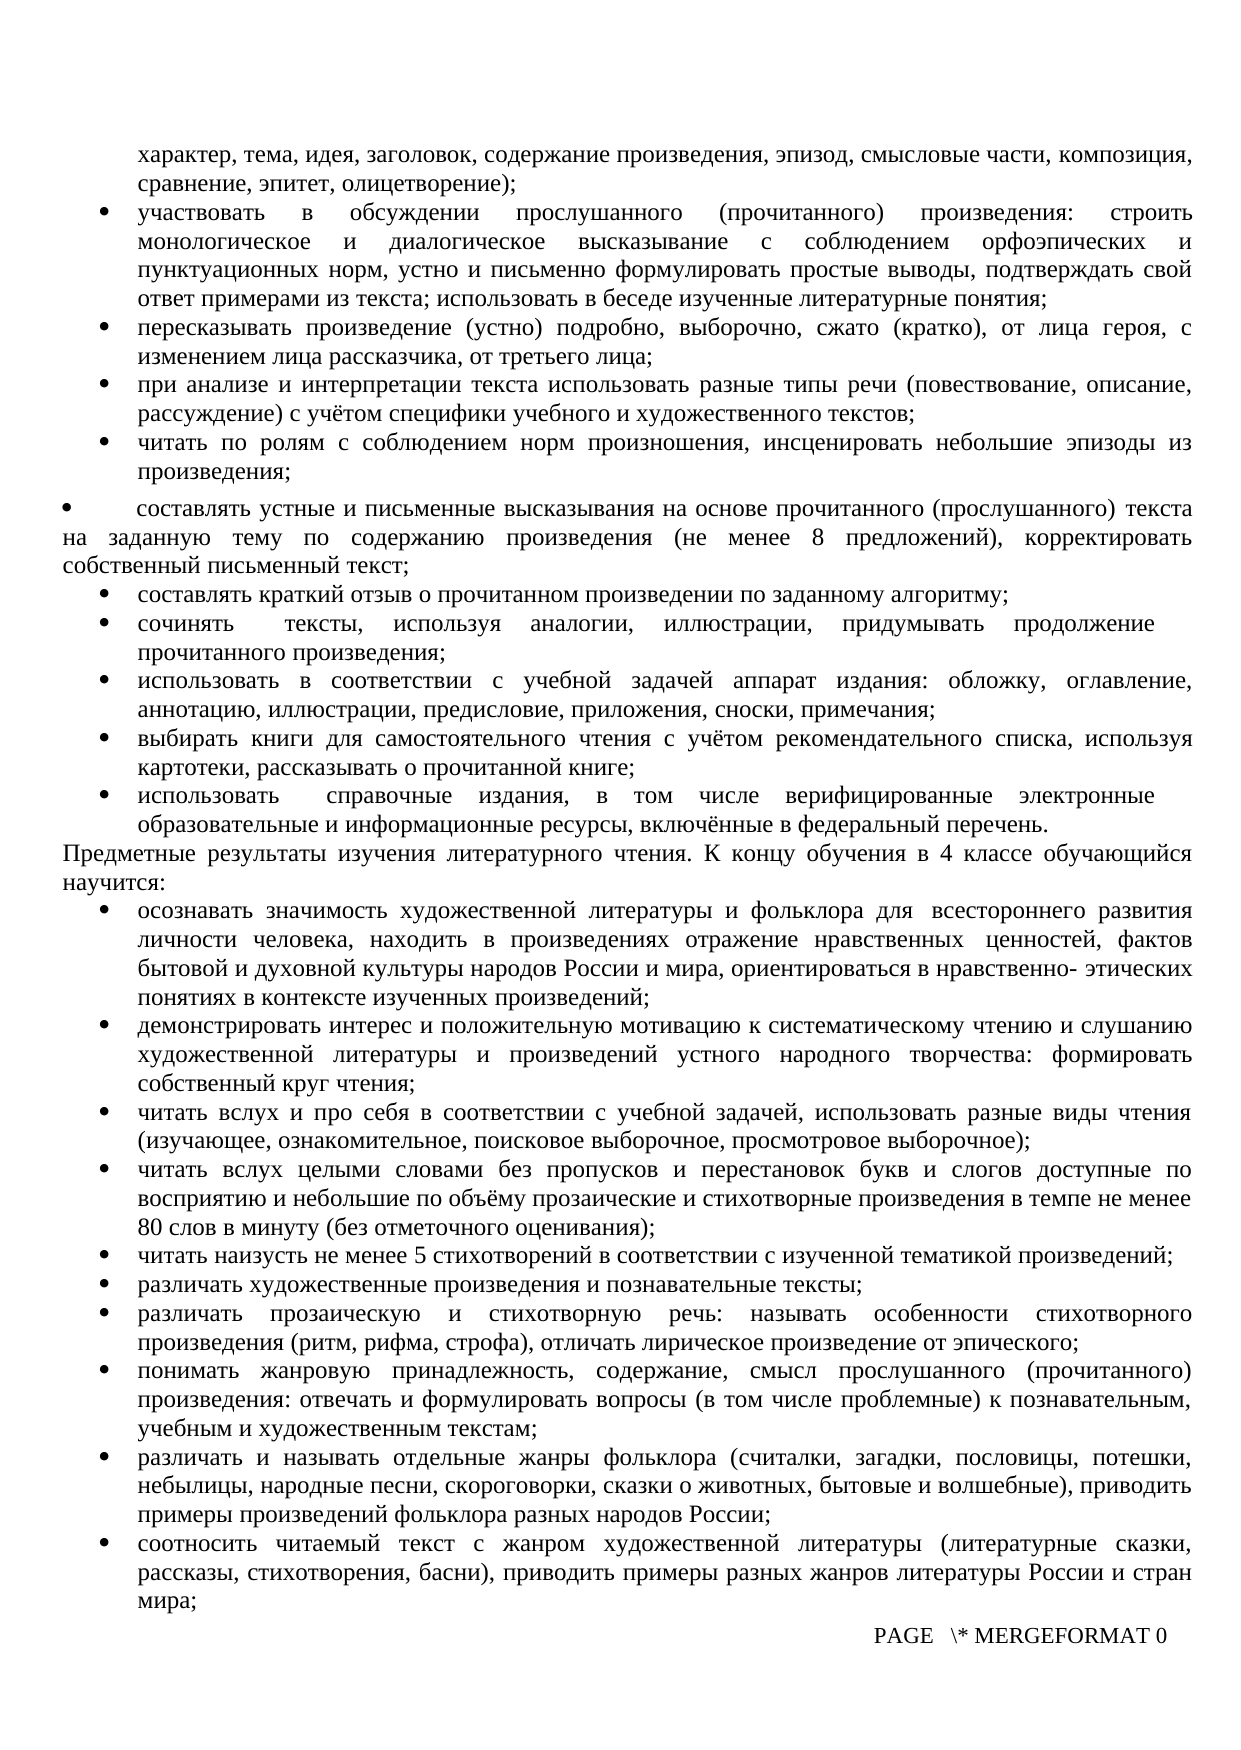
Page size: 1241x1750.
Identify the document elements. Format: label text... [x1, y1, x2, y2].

list читать вслух и про себя в соответствии с учебной задачей, использовать разные виды чтения (изучающее, ознакомительное, поисковое выборочное, просмотровое выборочное); [100, 1097, 1193, 1154]
list различать художественные произведения и познавательные тексты; [100, 1269, 1193, 1298]
list при анализе и интерпретации текста использовать разные типы речи (повествование, описание, рассуждение) с учётом специфики учебного и художественного текстов; [100, 369, 1193, 427]
list осознавать значимость художественной литературы и фольклора для всестороннего развития личности человека, находить в произведениях отражение нравственных ценностей, фактов бытовой и духовной культуры народов России и мира, ориентироваться в нравственно- этических понятиях в контексте изученных произведений; [100, 895, 1193, 1010]
list читать наизусть не менее 5 стихотворений в соответствии с изученной тематикой произведений; [100, 1241, 1193, 1269]
list составлять краткий отзыв о прочитанном произведении по заданному алгоритму; [100, 579, 1193, 608]
list Предметные результаты изучения литературного чтения. К концу обучения в 4 классе обучающийся научится: [62, 838, 1193, 895]
list соотносить читаемый текст с жанром художественной литературы (литературные сказки, рассказы, стихотворения, басни), приводить примеры разных жанров литературы России и стран мира; [100, 1528, 1193, 1614]
list пересказывать произведение (устно) подробно, выборочно, сжато (кратко), от лица героя, с изменением лица рассказчика, от третьего лица; [100, 312, 1193, 369]
list использовать справочные издания, в том числе верифицированные электронные образовательные и информационные ресурсы, включённые в федеральный перечень. [100, 780, 1193, 838]
list участвовать в обсуждении прослушанного (прочитанного) произведения: строить монологическое и диалогическое высказывание с соблюдением орфоэпических и пунктуационных норм, устно и письменно формулировать простые выводы, подтверждать свой ответ примерами из текста; использовать в беседе изученные литературные понятия; [100, 197, 1193, 312]
list использовать в соответствии с учебной задачей аппарат издания: обложку, оглавление, аннотацию, иллюстрации, предисловие, приложения, сноски, примечания; [100, 665, 1193, 723]
list различать и называть отдельные жанры фольклора (считалки, загадки, пословицы, потешки, небылицы, народные песни, скороговорки, сказки о животных, бытовые и волшебные), приводить примеры произведений фольклора разных народов России; [100, 1442, 1193, 1528]
list сочинять тексты, используя аналогии, иллюстрации, придумывать продолжение прочитанного произведения; [100, 608, 1193, 665]
list составлять устные и письменные высказывания на основе прочитанного (прослушанного) текста на заданную тему по содержанию произведения (не менее 8 предложений), корректировать собственный письменный текст; [62, 493, 1193, 579]
list демонстрировать интерес и положительную мотивацию к систематическому чтению и слушанию художественной литературы и произведений устного народного творчества: формировать собственный круг чтения; [100, 1010, 1193, 1097]
list выбирать книги для самостоятельного чтения с учётом рекомендательного списка, используя картотеки, рассказывать о прочитанной книге; [100, 723, 1193, 780]
list понимать жанровую принадлежность, содержание, смысл прослушанного (прочитанного) произведения: отвечать и формулировать вопросы (в том числе проблемные) к познавательным, учебным и художественным текстам; [100, 1356, 1193, 1442]
list читать вслух целыми словами без пропусков и перестановок букв и слогов доступные по восприятию и небольшие по объёму прозаические и стихотворные произведения в темпе не менее 80 слов в минуту (без отметочного оценивания); [100, 1154, 1193, 1241]
list читать по ролям с соблюдением норм произношения, инсценировать небольшие эпизоды из произведения; [100, 427, 1193, 484]
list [100, 139, 1193, 197]
list различать прозаическую и стихотворную речь: называть особенности стихотворного произведения (ритм, рифма, строфа), отличать лирическое произведение от эпического; [100, 1298, 1193, 1356]
